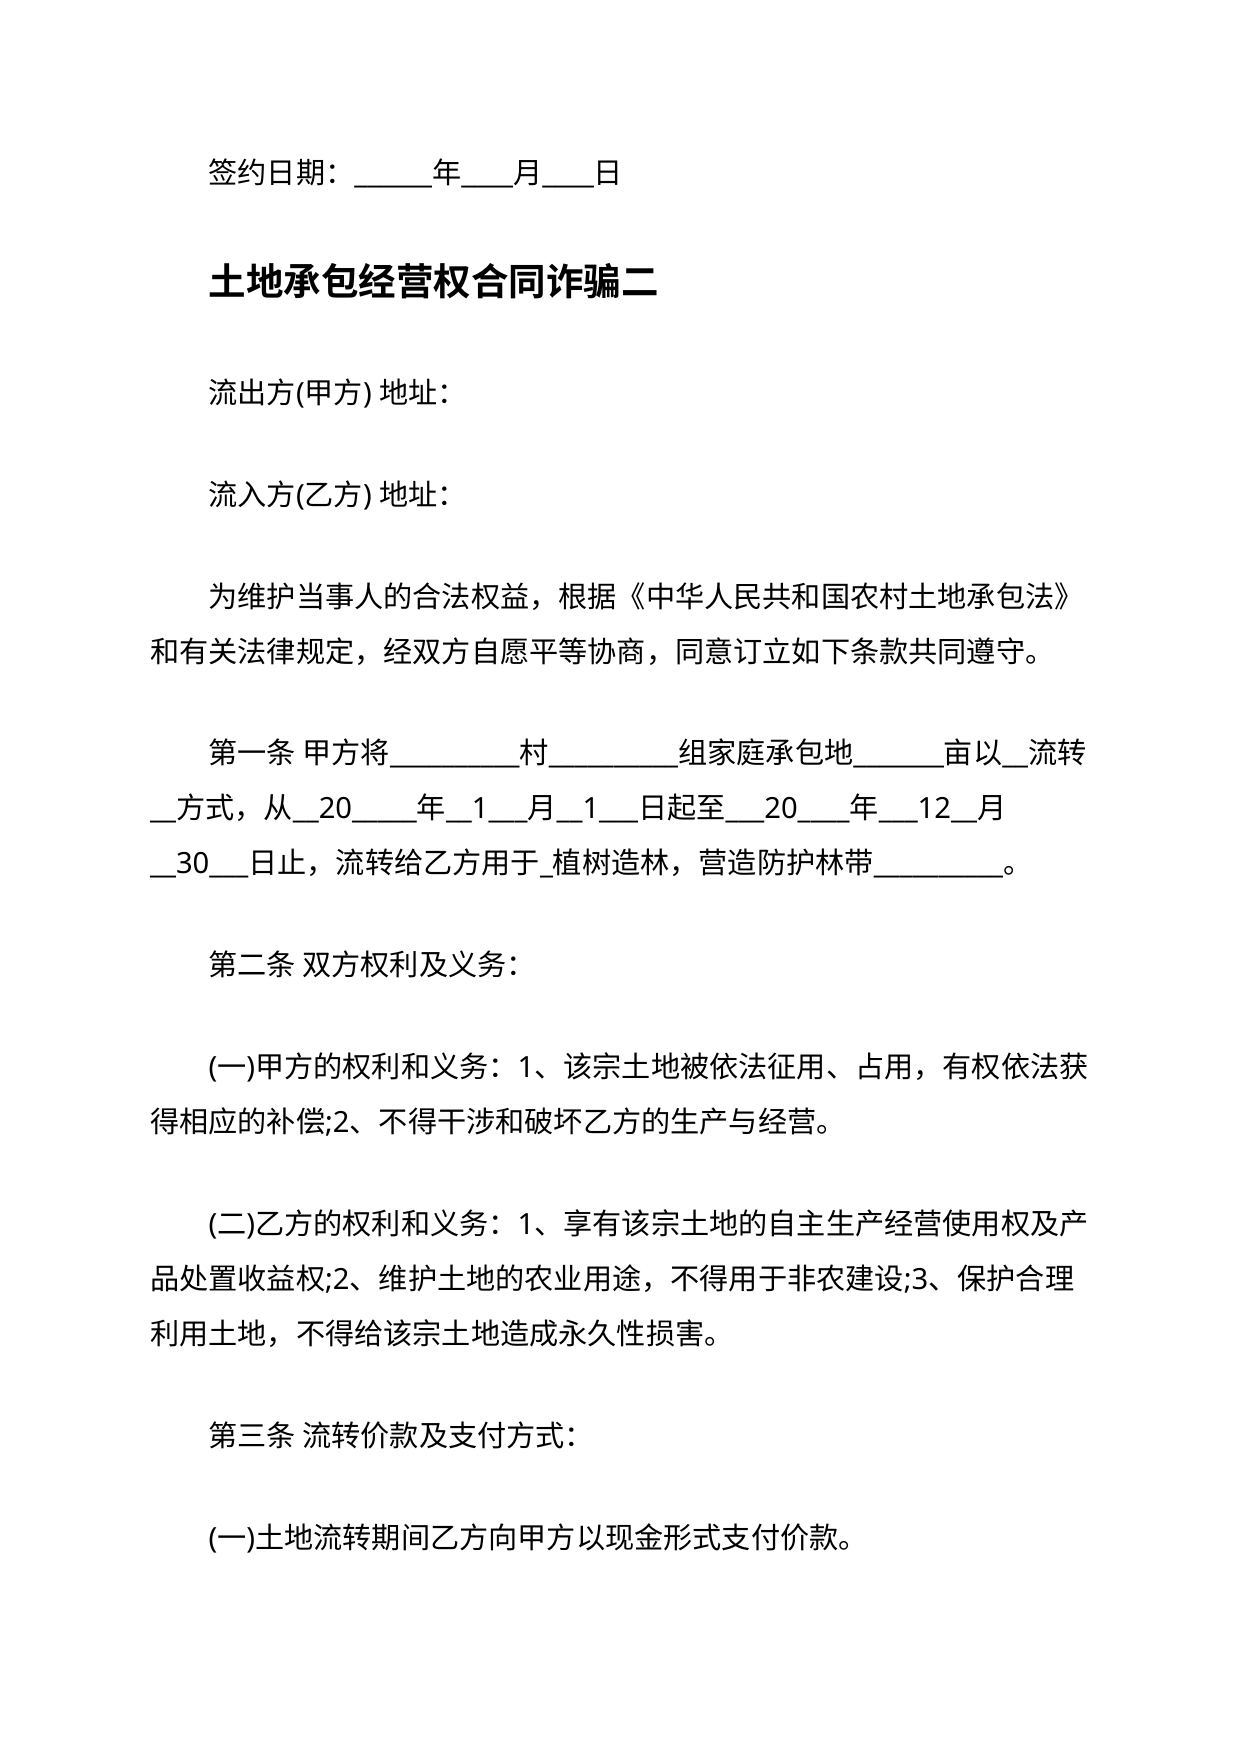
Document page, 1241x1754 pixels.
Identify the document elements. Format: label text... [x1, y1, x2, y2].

text 土地承包经营权合同诈骗二 [150, 252, 1090, 306]
text 流入方(乙方) 地址： [150, 471, 1090, 514]
text (二)乙方的权利和义务：1、享有该宗土地的自主生产经营使用权及产品处置收益权;2、维护土地的农业用途，不得用于非农建设;3、保护合理利用土地，不得给该宗土地造成永久性损害。 [150, 1201, 1090, 1353]
text (一)甲方的权利和义务：1、该宗土地被依法征用、占用，有权依法获得相应的补偿;2、不得干涉和破坏乙方的生产与经营。 [150, 1044, 1090, 1141]
text 第二条 双方权利及义务： [150, 942, 1090, 984]
text 第一条 甲方将__________村__________组家庭承包地_______亩以__流转__方式，从__20_____年__1___月__1___日起至___20____年___12__月__30___日止，流转给乙方用于_植树造林，营造防护林带__________。 [150, 730, 1090, 882]
text 流出方(甲方) 地址： [150, 369, 1090, 412]
text (一)土地流转期间乙方向甲方以现金形式支付价款。 [150, 1514, 1090, 1557]
text 为维护当事人的合法权益，根据《中华人民共和国农村土地承包法》和有关法律规定，经双方自愿平等协商，同意订立如下条款共同遵守。 [150, 573, 1090, 671]
text 签约日期：______年____月____日 [150, 150, 1090, 192]
text 第三条 流转价款及支付方式： [150, 1412, 1090, 1455]
